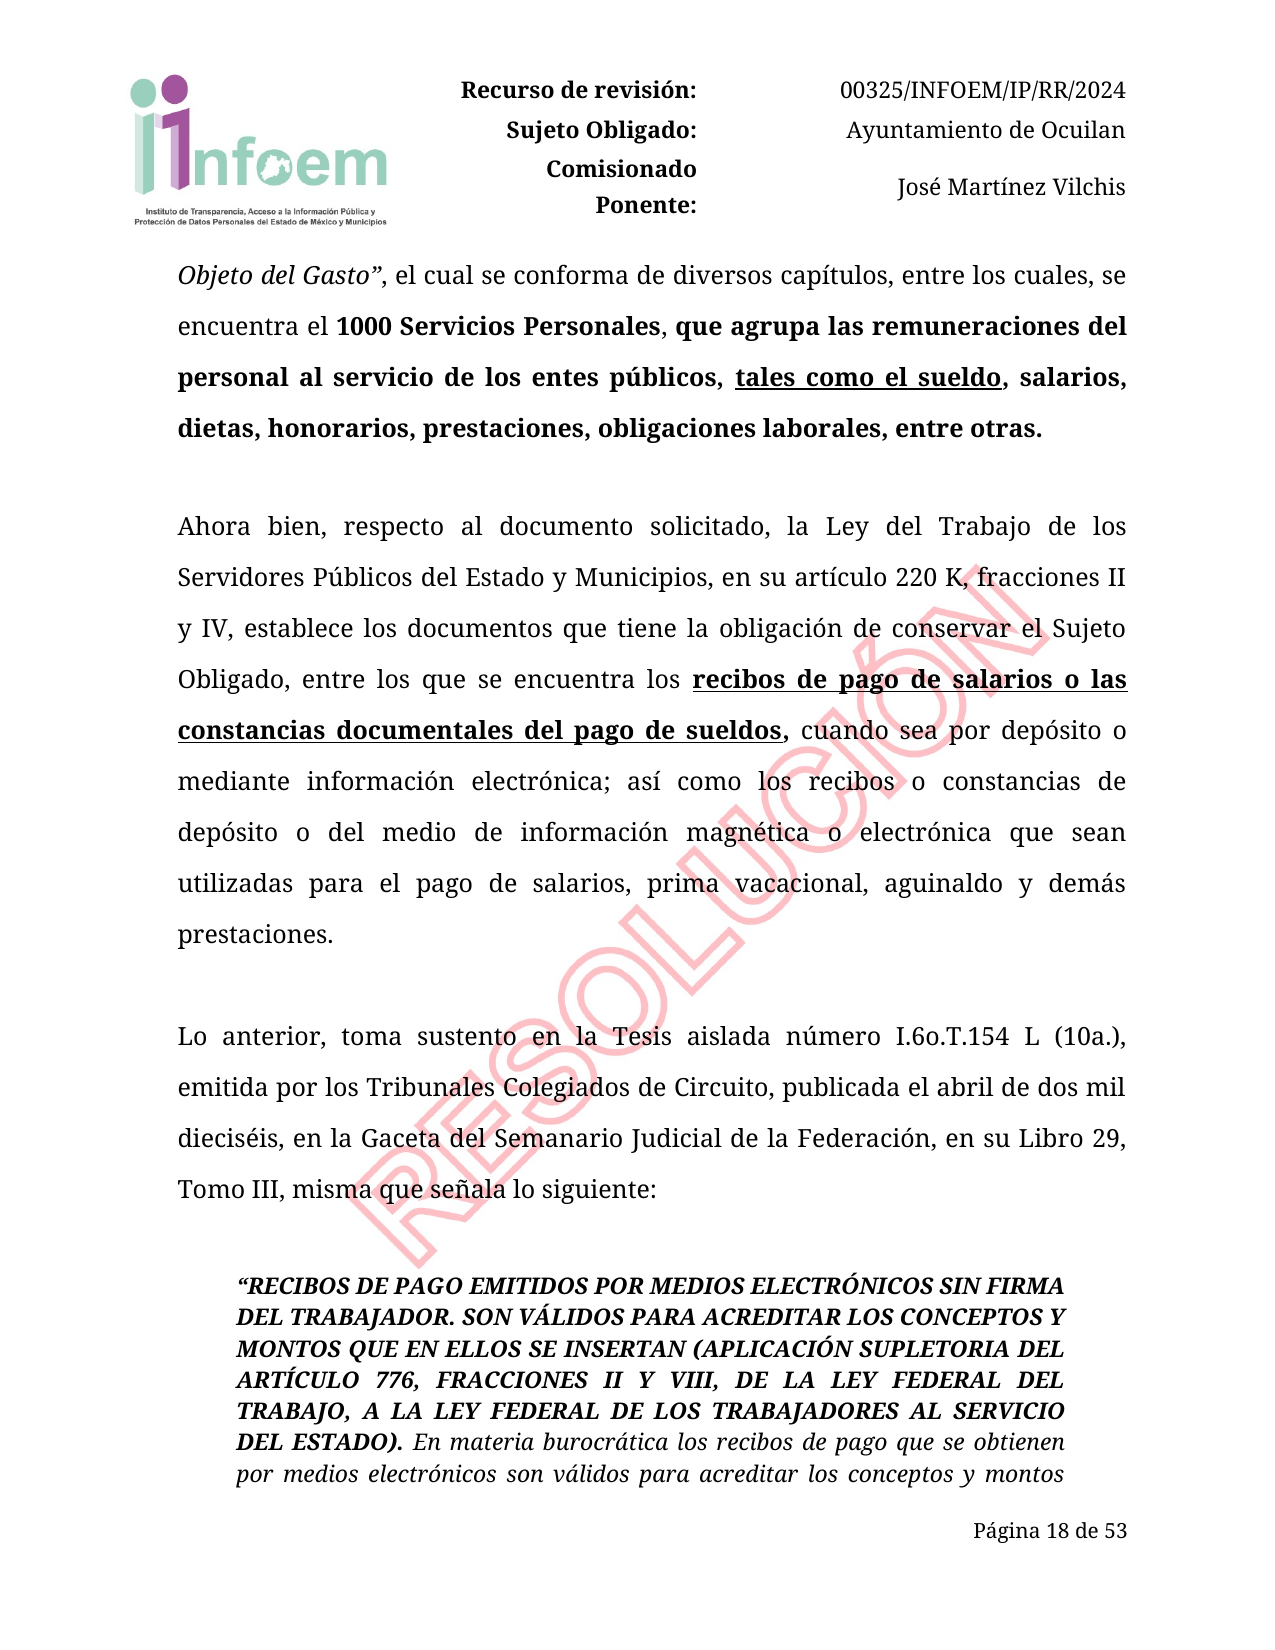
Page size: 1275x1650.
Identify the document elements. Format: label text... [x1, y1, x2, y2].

text Ahora bien, respecto al documento solicitado, la Ley del Trabajo de los Servidores Públicos del Estado y Municipios, en su artículo 220 K, fracciones II y IV, establece los documentos que tiene la obligación de conservar el Sujeto Obligado, entre los que se encuentra los recibos de pago de salarios o las constancias documentales del pago de sueldos, cuando sea por depósito o mediante información electrónica; así como los recibos o constancias de depósito o del medio de información magnética o electrónica que sean utilizadas para el pago de salarios, prima vacacional, aguinaldo y demás prestaciones. [177, 509, 1127, 951]
picture [3, 10, 1275, 1650]
text Lo anterior, toma sustento en la Tesis aislada número I.6o.T.154 L (10a.), emitida por los Tribunales Colegiados de Circuito, publicada el abril de dos mil dieciséis, en la Gaceta del Semanario Judicial de la Federación, en su Libro 29, Tomo III, misma que señala lo siguiente: [177, 1019, 1127, 1206]
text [236, 1270, 1068, 1489]
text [177, 258, 1127, 445]
